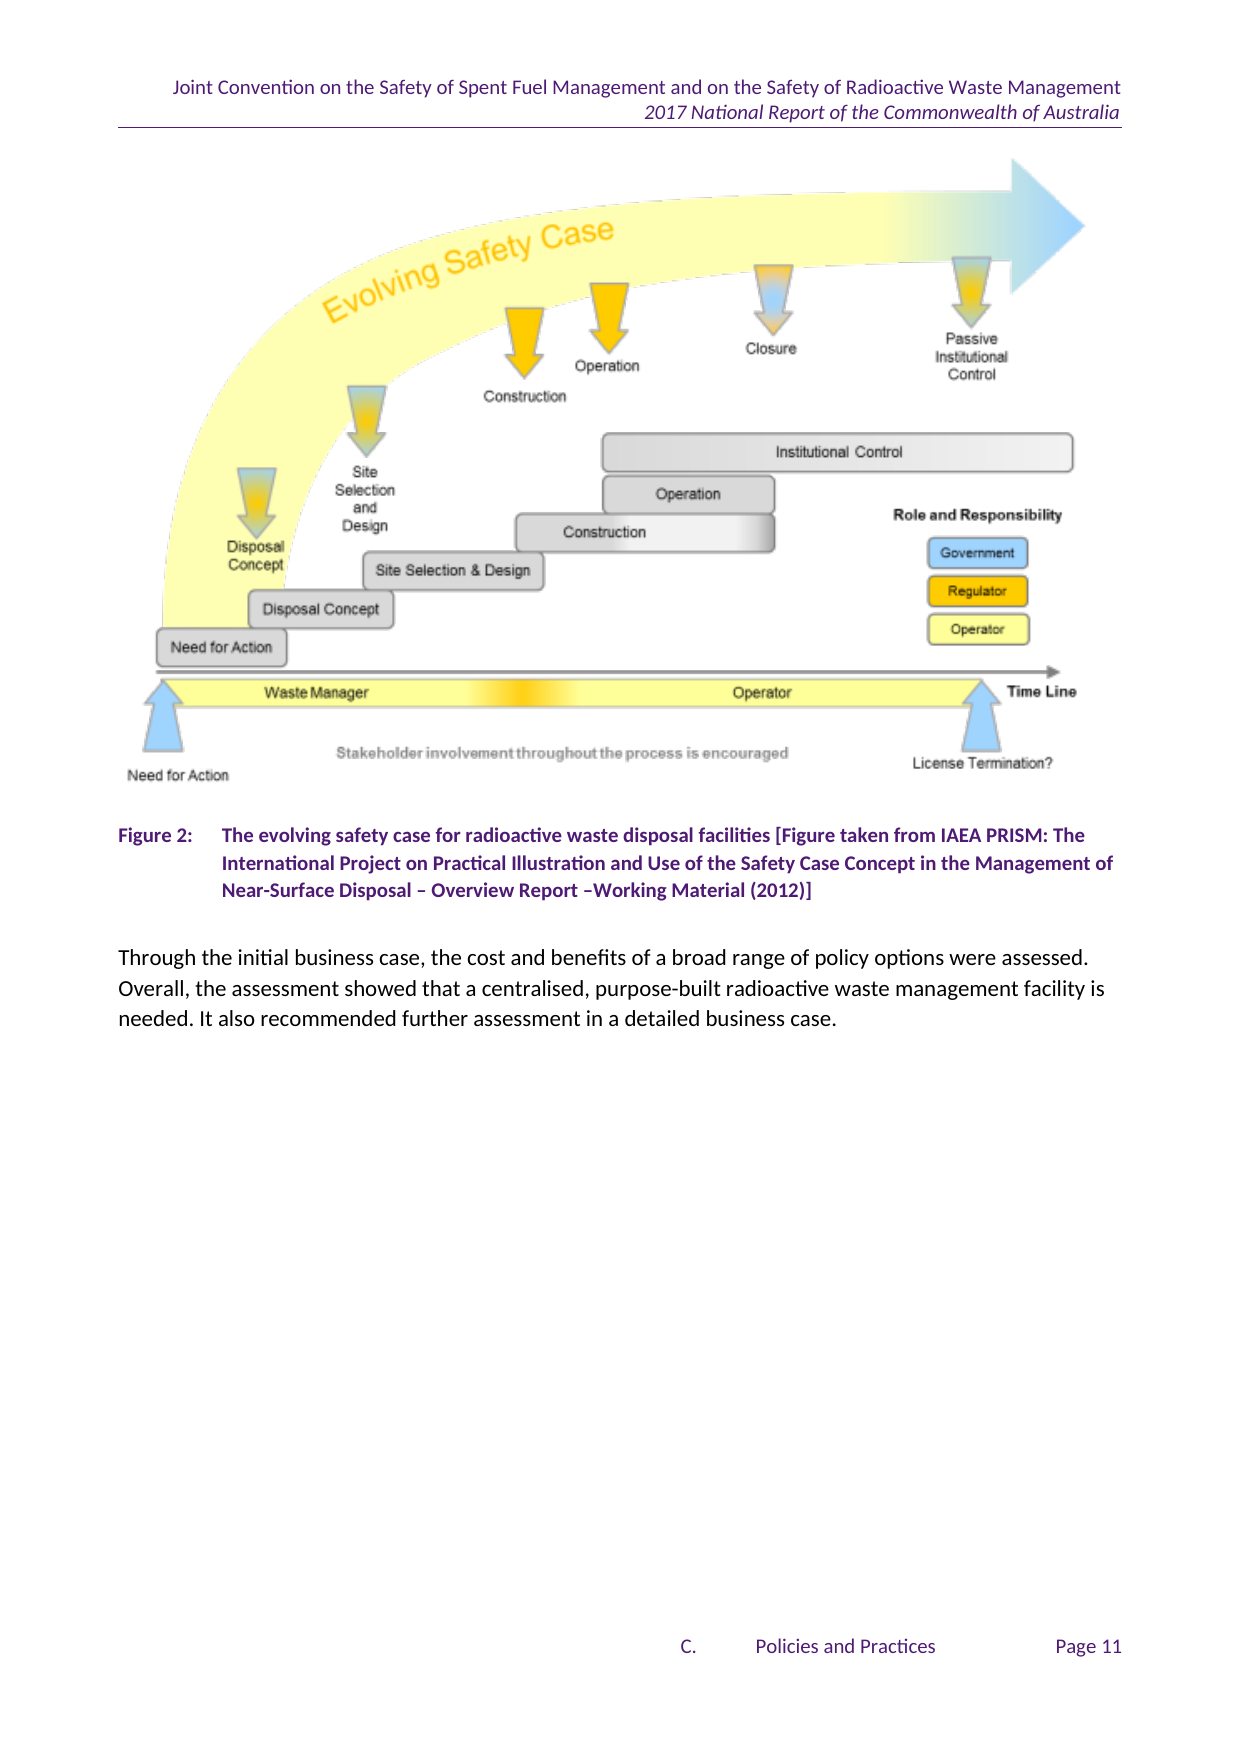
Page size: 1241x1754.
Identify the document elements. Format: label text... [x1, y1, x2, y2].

text Through the initial business case, the cost and benefits of a broad range of policy options were assessed. Overall, the assessment showed that a centralised, purpose-built radioactive waste management facility is needed. It also recommended further assessment in a detailed business case. [118, 943, 1122, 1032]
subtitle Figure 2: The evolving safety case for radioactive waste disposal facilities [Figure taken from IAEA PRISM: The International Project on Practical Illustration and Use of the Safety Case Concept in the Management of Near-Surface Disposal – Overview Report –Working Material (2012)] [118, 822, 1122, 903]
picture [118, 158, 1087, 794]
